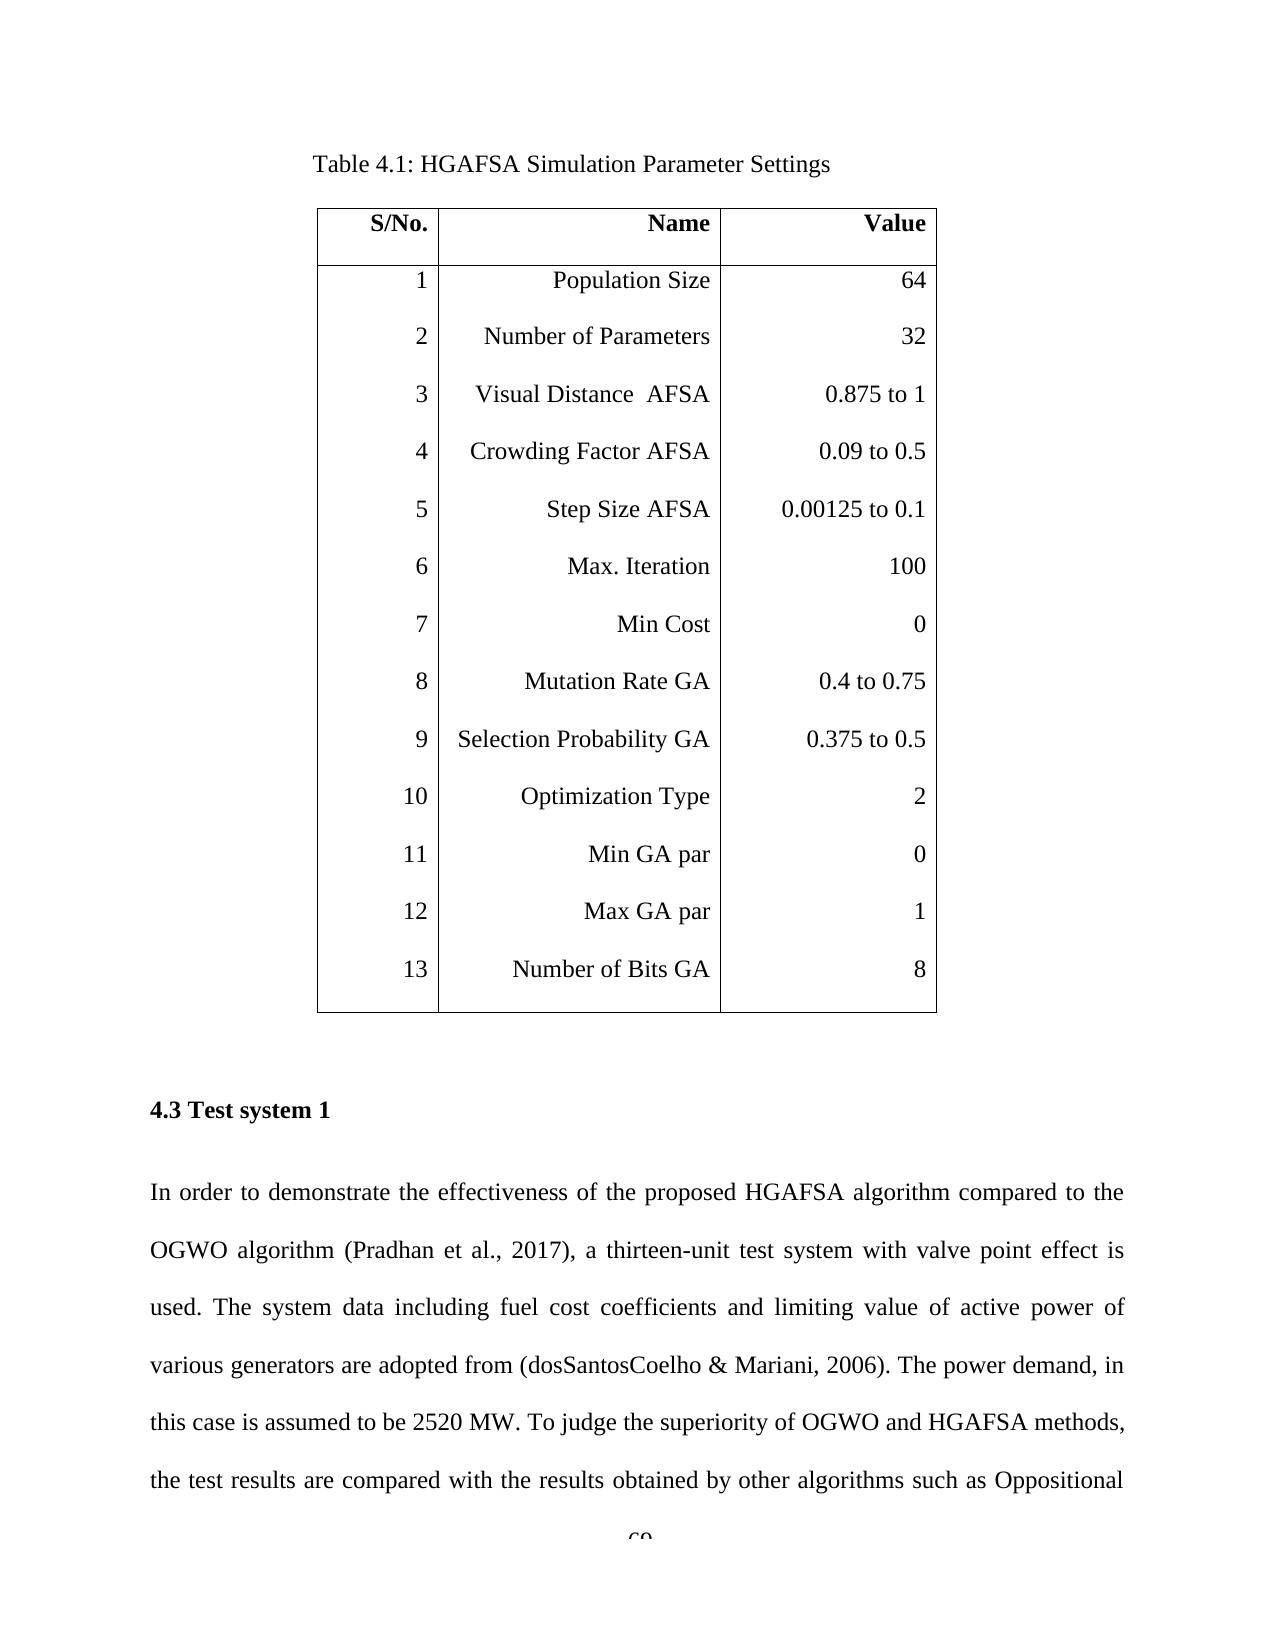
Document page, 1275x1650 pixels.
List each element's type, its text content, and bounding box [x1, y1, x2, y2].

table_cell 1 [318, 266, 438, 308]
table_cell 64 [721, 266, 936, 308]
table_cell 13 [318, 940, 438, 1012]
table_cell Number of Bits GA [439, 940, 720, 1012]
table_cell Visual Distance AFSA [439, 365, 720, 423]
table_cell 9 [318, 710, 438, 767]
text the test results are compared with the results obtained by other algorithms such as Oppositional [150, 1465, 1250, 1493]
table_cell 1 [721, 883, 936, 940]
table_cell 10 [318, 768, 438, 825]
table_cell 0 [721, 595, 936, 652]
table_cell 0.4 to 0.75 [721, 653, 936, 710]
table_cell 8 [721, 940, 936, 1012]
table_cell Number of Parameters [439, 308, 720, 365]
table_cell Min GA par [439, 825, 720, 882]
table_cell 0.875 to 1 [721, 365, 936, 423]
table_cell 2 [721, 768, 936, 825]
subtitle Test system 1 [150, 1095, 1250, 1124]
table_cell Selection Probability GA [439, 710, 720, 767]
table_cell 12 [318, 883, 438, 940]
table_cell Mutation Rate GA [439, 653, 720, 710]
table_cell 0 [721, 825, 936, 882]
table_cell 0.375 to 0.5 [721, 710, 936, 767]
table_cell 0.09 to 0.5 [721, 423, 936, 480]
table_cell 5 [318, 480, 438, 537]
table_header S/No. [318, 209, 438, 265]
table_cell 6 [318, 538, 438, 595]
table_cell Optimization Type [439, 768, 720, 825]
table_cell 32 [721, 308, 936, 365]
table_cell 100 [721, 538, 936, 595]
table_cell 3 [318, 365, 438, 423]
table_header Value [721, 209, 936, 265]
table_cell 8 [318, 653, 438, 710]
table_header Name [439, 209, 720, 265]
table_cell 7 [318, 595, 438, 652]
table_cell Max. Iteration [439, 538, 720, 595]
table_cell Step Size AFSA [439, 480, 720, 537]
table_cell Min Cost [439, 595, 720, 652]
table_cell 0.00125 to 0.1 [721, 480, 936, 537]
table_cell 2 [318, 308, 438, 365]
table_cell Max GA par [439, 883, 720, 940]
text Table 4.1: HGAFSA Simulation Parameter Settings [312, 149, 1250, 178]
table_cell 4 [318, 423, 438, 480]
text In order to demonstrate the effectiveness of the proposed HGAFSA algorithm compared to the OGWO algorithm (Pradhan et al., 2017), a thirteen-unit test system with valve point effect is used. The system data including fuel cost coefficients and limiting value of active power of various generators are adopted from (dosSantosCoelho & Mariani, 2006). The power demand, in this case is assumed to be 2520 MW. To judge the superiority of OGWO and HGAFSA methods, [150, 1177, 1126, 1436]
table_cell Population Size [439, 266, 720, 308]
table_cell 11 [318, 825, 438, 882]
table_cell Crowding Factor AFSA [439, 423, 720, 480]
